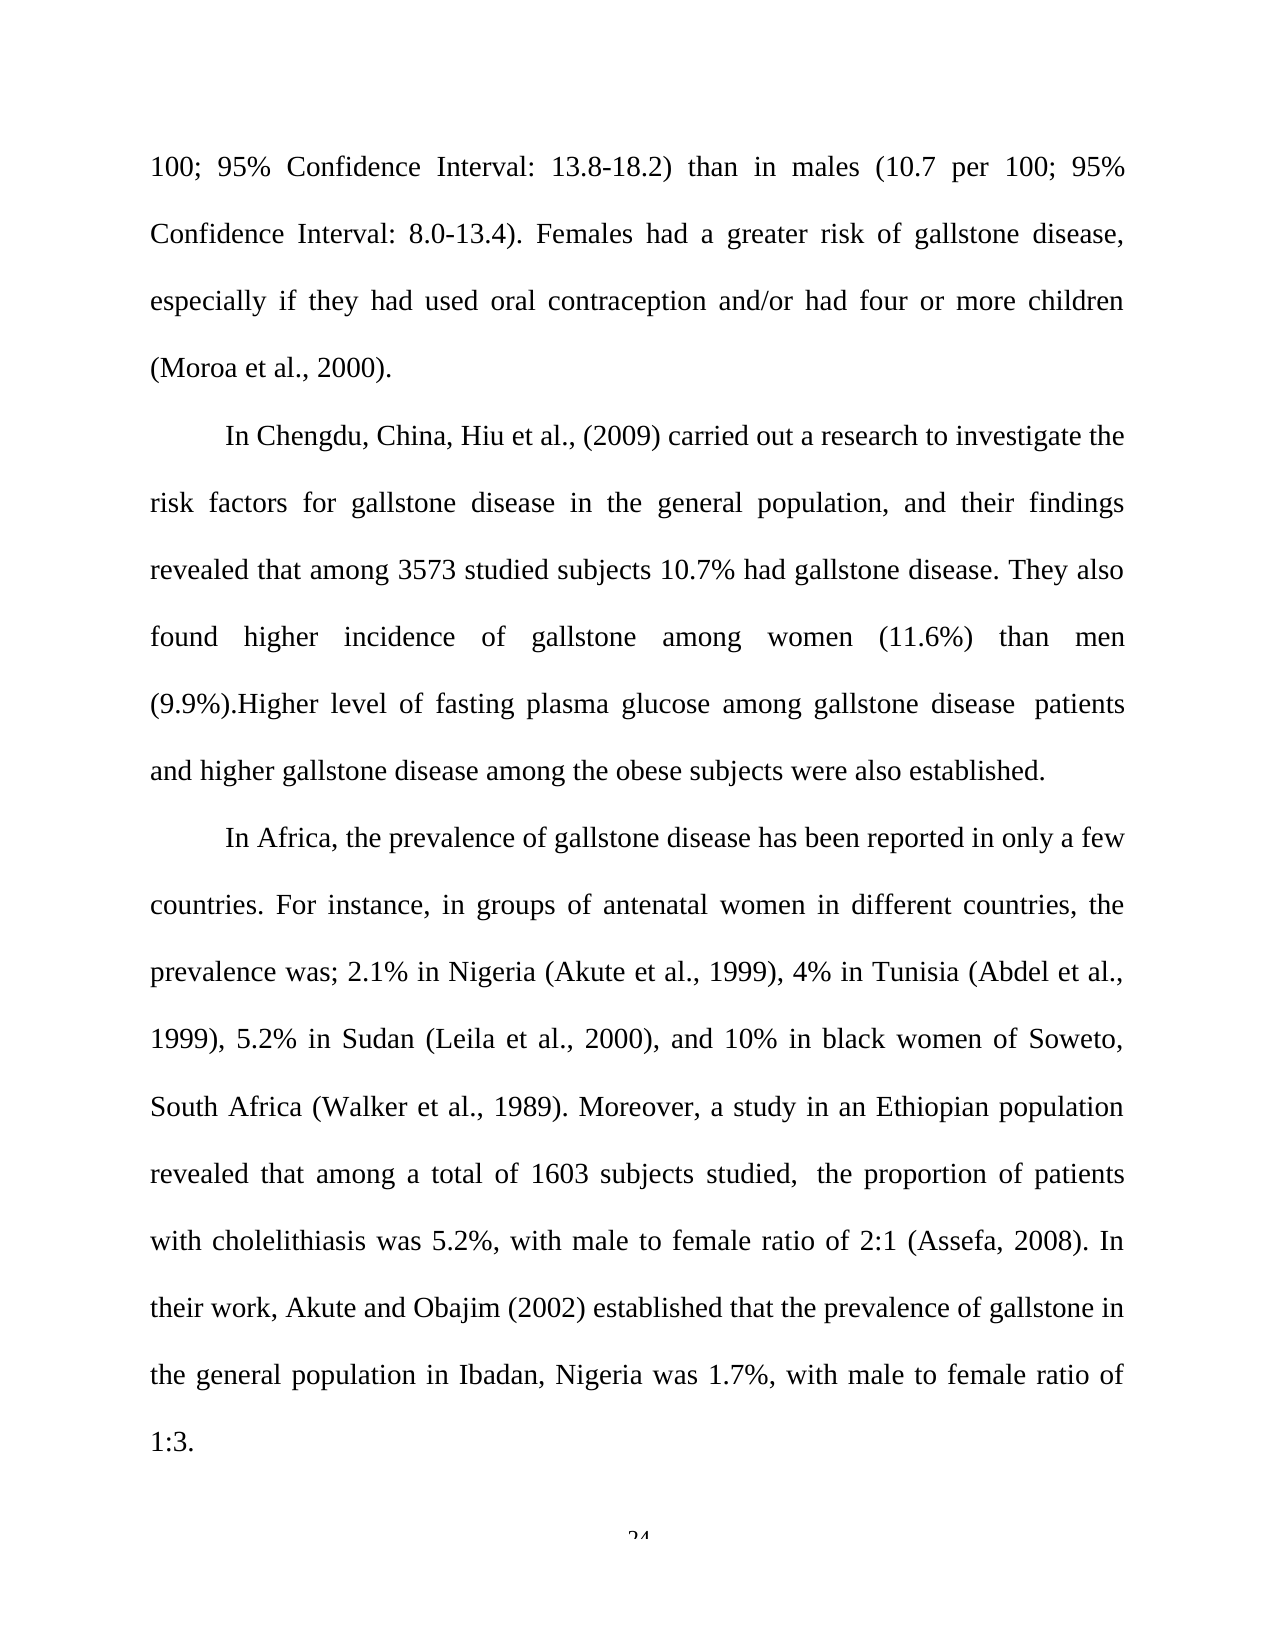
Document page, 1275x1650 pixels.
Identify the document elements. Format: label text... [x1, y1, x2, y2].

text In Africa, the prevalence of gallstone disease has been reported in only a few countries. For instance, in groups of antenatal women in different countries, the prevalence was; 2.1% in Nigeria (Akute et al., 1999), 4% in Tunisia (Abdel et al., 1999), 5.2% in Sudan (Leila et al., 2000), and 10% in black women of Soweto, South Africa (Walker et al., 1989). Moreover, a study in an Ethiopian population revealed that among a total of 1603 subjects studied, the proportion of patients with cholelithiasis was 5.2%, with male to female ratio of 2:1 (Assefa, 2008). In their work, Akute and Obajim (2002) established that the prevalence of gallstone in the general population in Ibadan, Nigeria was 1.7%, with male to female ratio of 1:3. [150, 820, 1125, 1458]
text 100; 95% Confidence Interval: 13.8-18.2) than in males (10.7 per 100; 95% Confidence Interval: 8.0-13.4). Females had a greater risk of gallstone disease, especially if they had used oral contraception and/or had four or more children (Moroa et al., 2000). [150, 149, 1125, 384]
text In Chengdu, China, Hiu et al., (2009) carried out a research to investigate the risk factors for gallstone disease in the general population, and their findings revealed that among 3573 studied subjects 10.7% had gallstone disease. They also found higher incidence of gallstone among women (11.6%) than men (9.9%).Higher level of fasting plasma glucose among gallstone disease patients and higher gallstone disease among the obese subjects were also established. [150, 418, 1125, 787]
